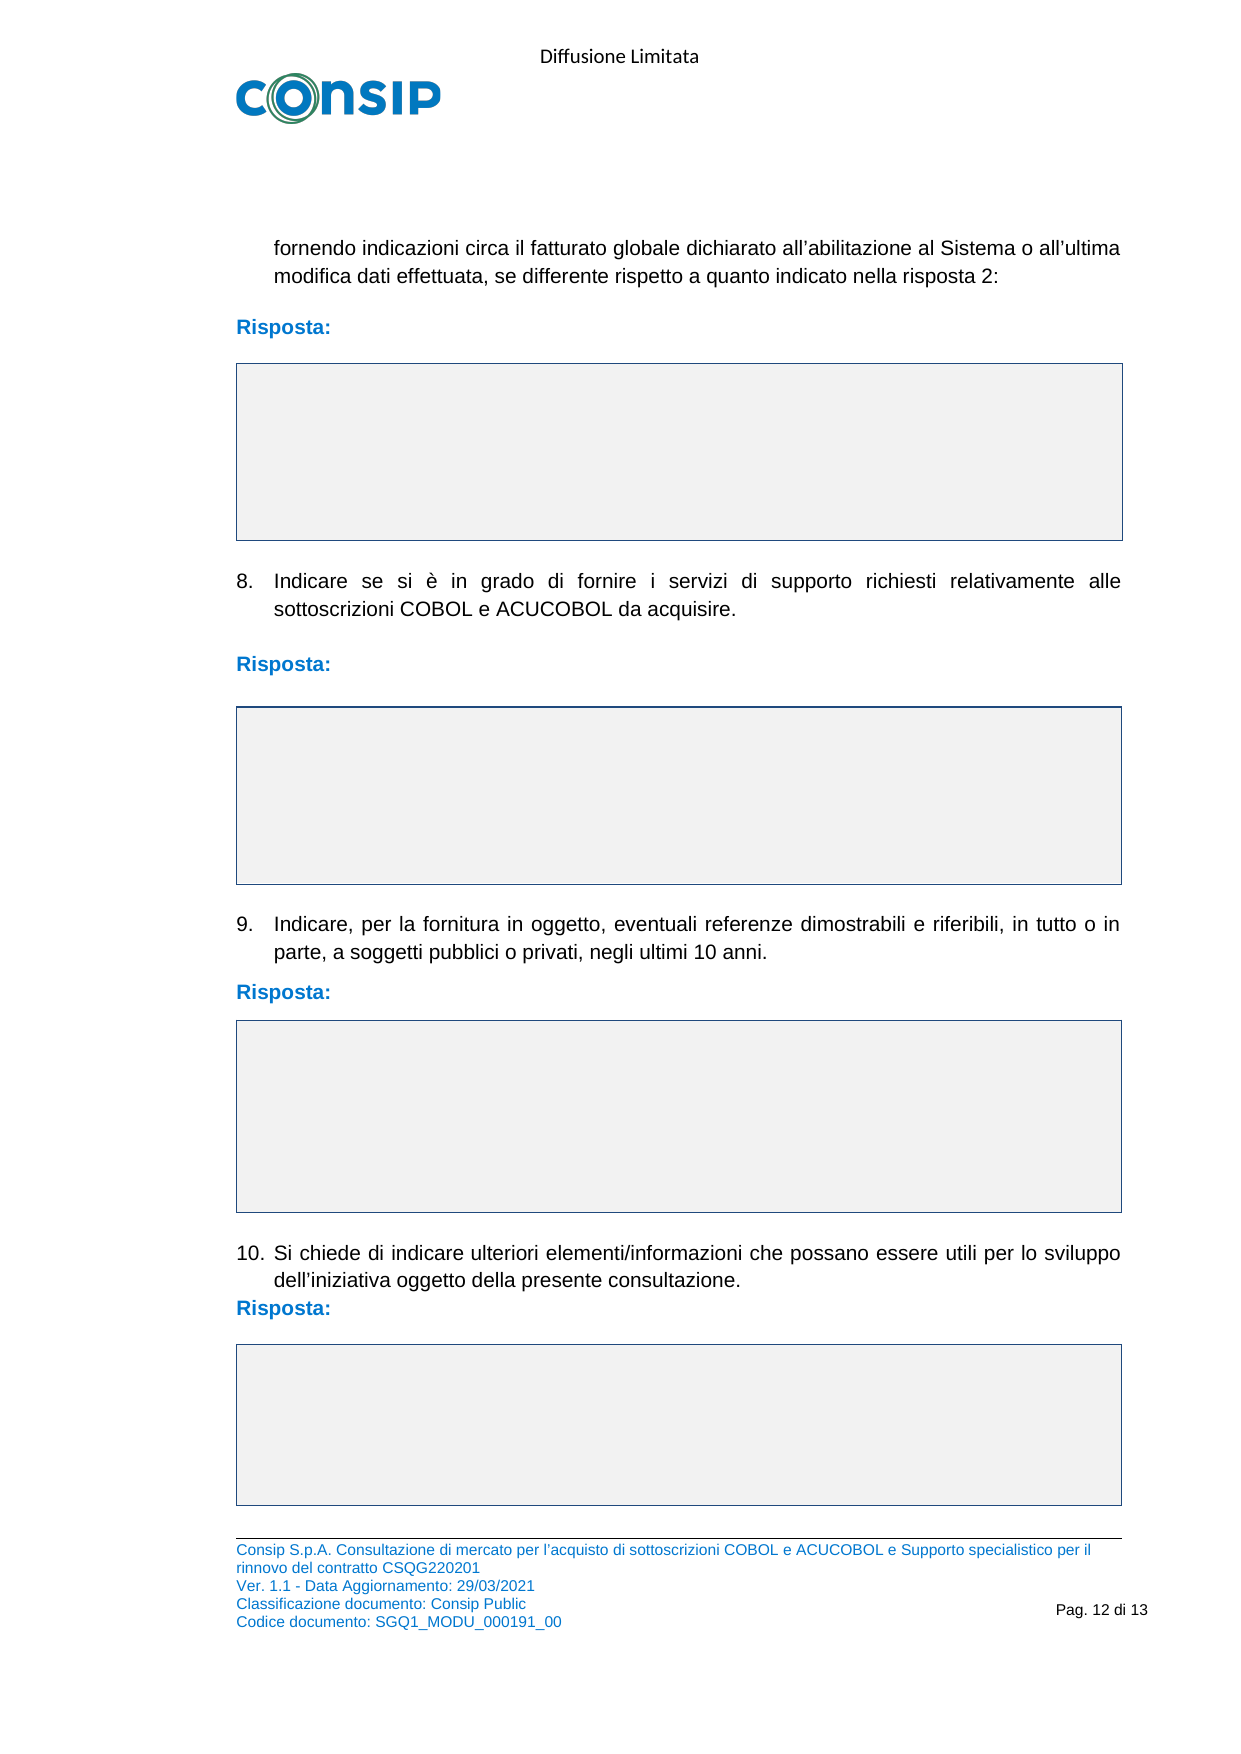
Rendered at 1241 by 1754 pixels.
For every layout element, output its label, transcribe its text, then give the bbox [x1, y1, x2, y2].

list Indicare se si è in grado di fornire i servizi di supporto richiesti relativamente alle sottoscrizioni COBOL e ACUCOBOL da acquisire. [236, 569, 1122, 620]
table_header [237, 1021, 1121, 1212]
text Risposta: [236, 1296, 1122, 1320]
text Risposta: [236, 651, 1122, 675]
list Si chiede di indicare ulteriori elementi/informazioni che possano essere utili per lo sviluppo dell’iniziativa oggetto della presente consultazione. [236, 1241, 1122, 1292]
text Risposta: [236, 315, 1122, 339]
table_header [237, 1345, 1121, 1505]
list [236, 236, 1122, 288]
list Indicare, per la fornitura in oggetto, eventuali referenze dimostrabili e riferibili, in tutto o in parte, a soggetti pubblici o privati, negli ultimi 10 anni. [236, 912, 1122, 963]
picture [236, 73, 441, 124]
table_header [237, 364, 1122, 540]
text Risposta: [236, 979, 1122, 1003]
table_header [237, 708, 1121, 883]
